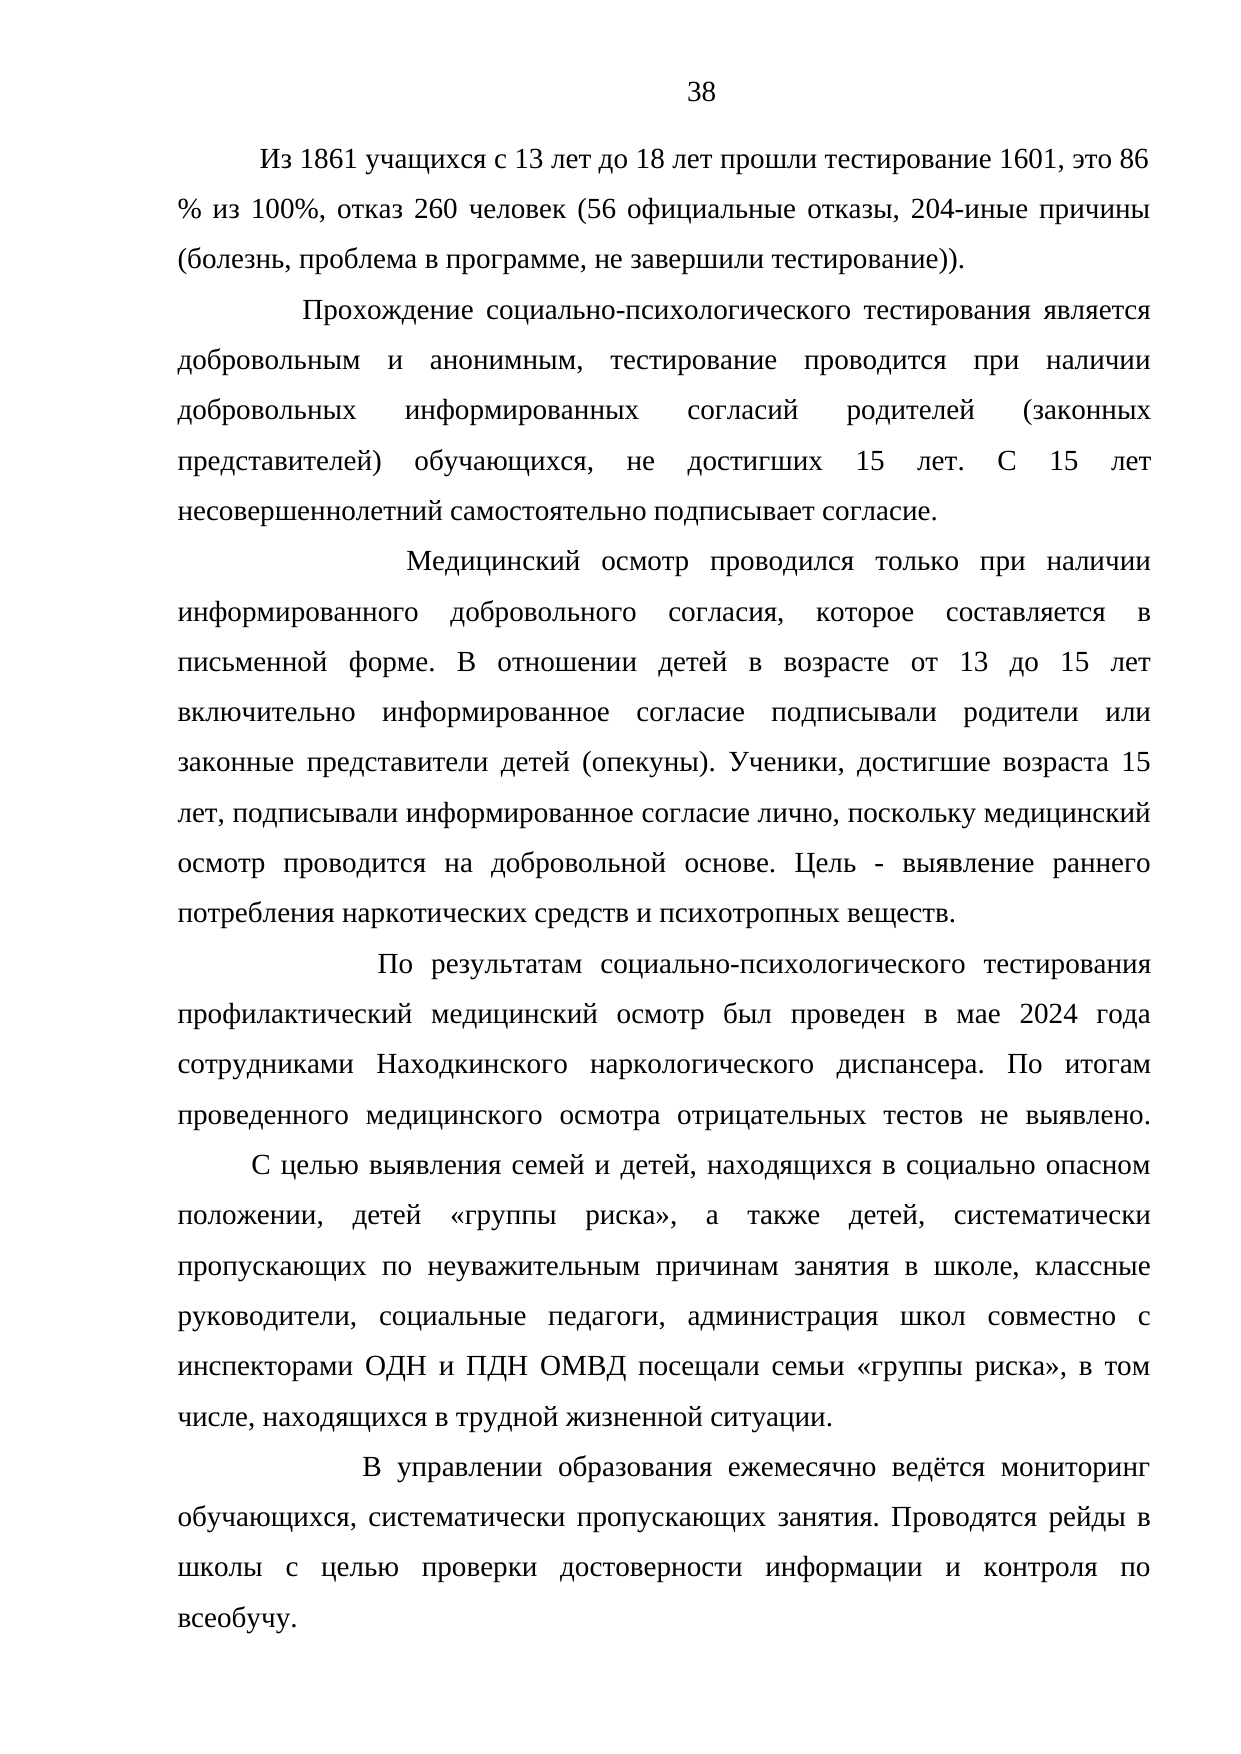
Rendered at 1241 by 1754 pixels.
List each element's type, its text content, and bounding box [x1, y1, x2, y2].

text Медицинский осмотр проводился только при наличии информированного добровольного согласия, которое составляется в письменной форме. В отношении детей в возрасте от 13 до 15 лет включительно информированное согласие подписывали родители или законные представители детей (опекуны). Ученики, достигшие возраста 15 лет, подписывали информированное согласие лично, поскольку медицинский осмотр проводится на добровольной основе. Цель - выявление раннего потребления наркотических средств и психотропных веществ. [177, 543, 1152, 929]
text В управлении образования ежемесячно ведётся мониторинг обучающихся, систематически пропускающих занятия. Проводятся рейды в школы с целью проверки достоверности информации и контроля по всеобучу. [177, 1449, 1152, 1633]
text Из 1861 учащихся с 13 лет до 18 лет прошли тестирование 1601, это 86 % из 100%, отказ 260 человек (56 официальные отказы, 204-иные причины (болезнь, проблема в программе, не завершили тестирование)). [177, 141, 1152, 275]
text Прохождение социально-психологического тестирования является добровольным и анонимным, тестирование проводится при наличии добровольных информированных согласий родителей (законных представителей) обучающихся, не достигших 15 лет. С 15 лет несовершеннолетний самостоятельно подписывает согласие. [177, 292, 1152, 527]
text По результатам социально-психологического тестирования профилактический медицинский осмотр был проведен в мае 2024 года сотрудниками Находкинского наркологического диспансера. По итогам проведенного медицинского осмотра отрицательных тестов не выявлено. С целью выявления семей и детей, находящихся в социально опасном положении, детей «группы риска», а также детей, систематически пропускающих по неуважительным причинам занятия в школе, классные руководители, социальные педагоги, администрация школ совместно с инспекторами ОДН и ПДН ОМВД посещали семьи «группы риска», в том числе, находящихся в трудной жизненной ситуации. [177, 946, 1152, 1432]
